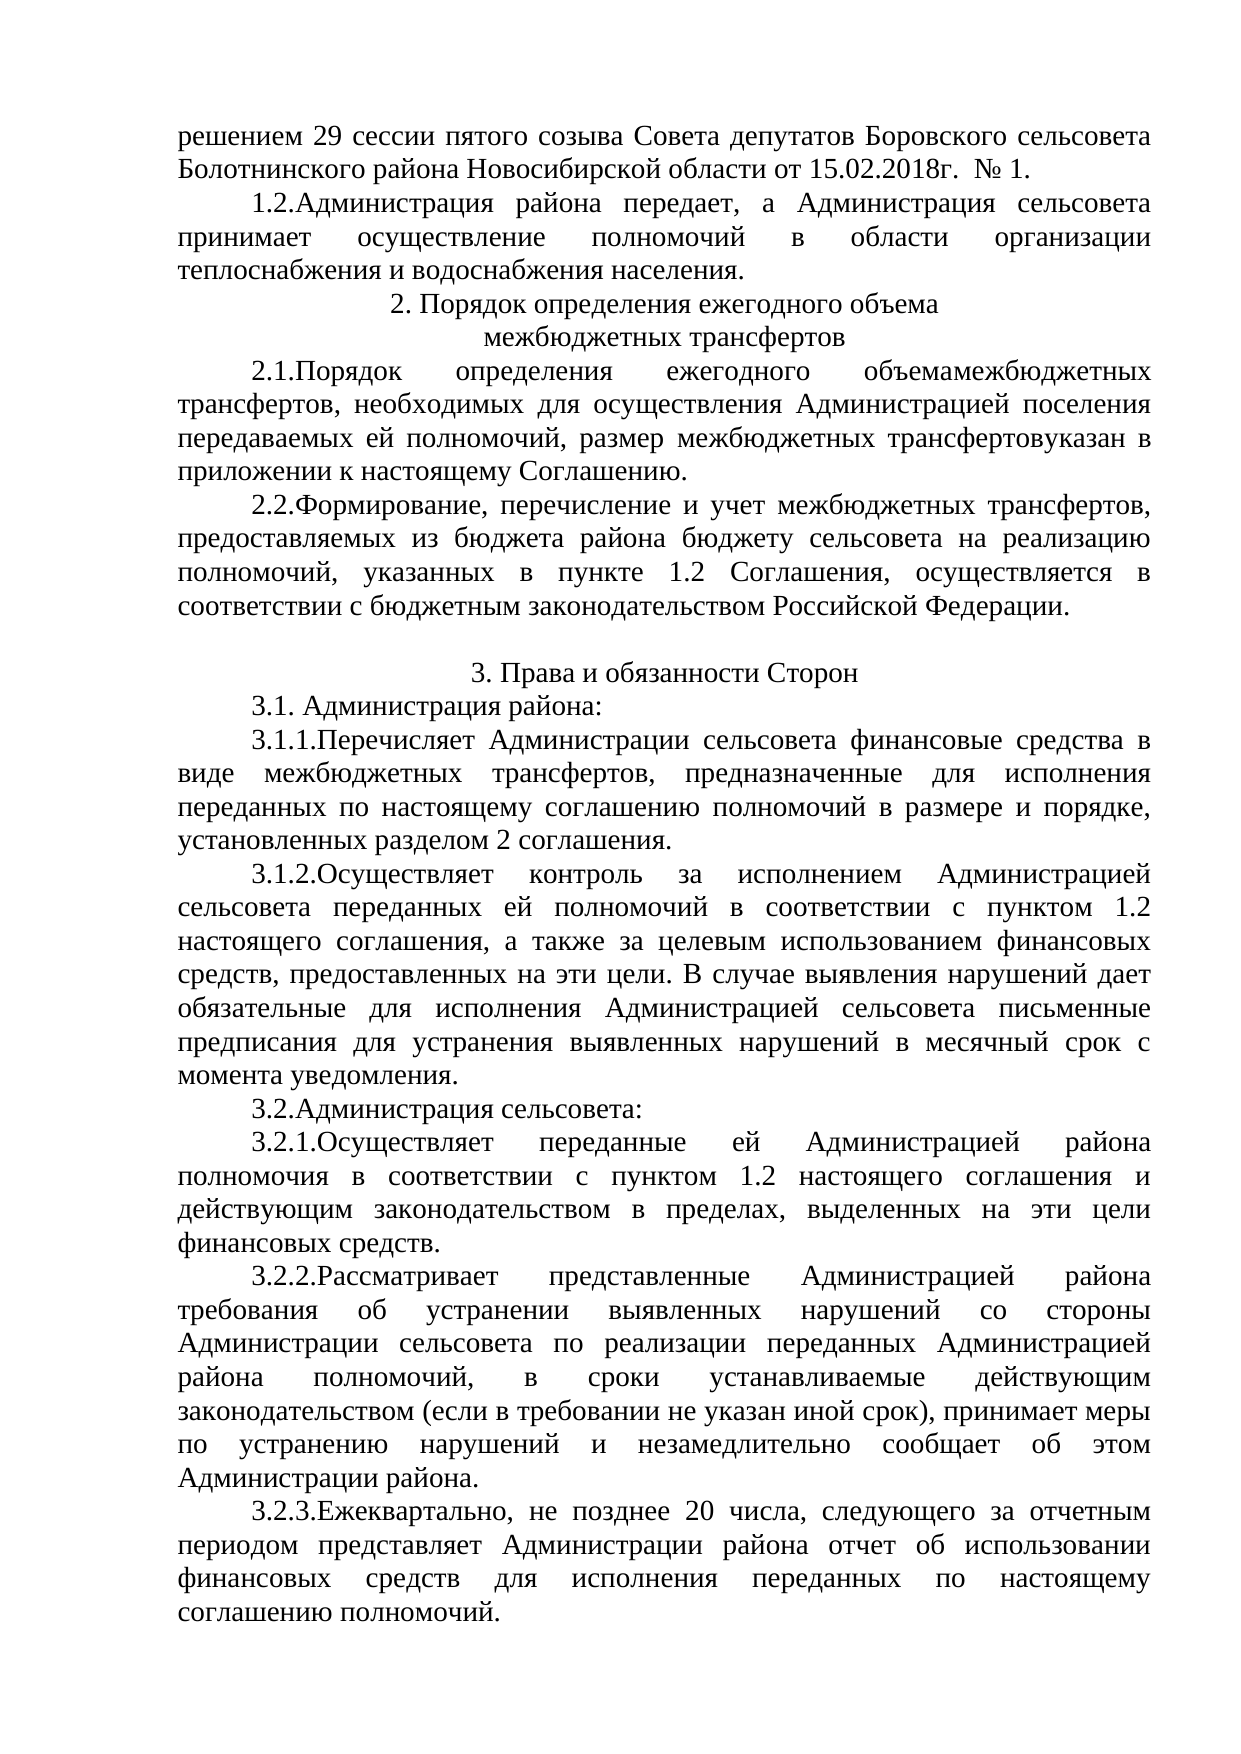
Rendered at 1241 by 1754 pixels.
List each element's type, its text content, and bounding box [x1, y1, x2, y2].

text 3.2.2.Рассматривает представленные Администрацией района требования об устранении выявленных нарушений со стороны Администрации сельсовета по реализации переданных Администрацией района полномочий, в сроки устанавливаемые действующим законодательством (если в требовании не указан иной срок), принимает меры по устранению нарушений и незамедлительно сообщает об этом Администрации района. [177, 1258, 1152, 1493]
text 2.1.Порядок определения ежегодного объемамежбюджетных трансфертов, необходимых для осуществления Администрацией поселения передаваемых ей полномочий, размер межбюджетных трансфертовуказан в приложении к настоящему Соглашению. [177, 353, 1152, 487]
text 1.2.Администрация района передает, а Администрация сельсовета принимает осуществление полномочий в области организации теплоснабжения и водоснабжения населения. [177, 185, 1152, 286]
text межбюджетных трансфертов [177, 319, 1152, 353]
text 3.1. Администрация района: [177, 688, 1152, 722]
text 3.2.1.Осуществляет переданные ей Администрацией района полномочия в соответствии с пунктом 1.2 настоящего соглашения и действующим законодательством в пределах, выделенных на эти цели финансовых средств. [177, 1124, 1152, 1258]
text 3.1.2.Осуществляет контроль за исполнением Администрацией сельсовета переданных ей полномочий в соответствии с пунктом 1.2 настоящего соглашения, а также за целевым использованием финансовых средств, предоставленных на эти цели. В случае выявления нарушений дает обязательные для исполнения Администрацией сельсовета письменные предписания для устранения выявленных нарушений в месячный срок с момента уведомления. [177, 856, 1152, 1091]
text 3.2.Администрация сельсовета: [177, 1091, 1152, 1124]
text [177, 118, 1152, 185]
text 2. Порядок определения ежегодного объема [177, 286, 1152, 319]
text 3.1.1.Перечисляет Администрации сельсовета финансовые средства в виде межбюджетных трансфертов, предназначенные для исполнения переданных по настоящему соглашению полномочий в размере и порядке, установленных разделом 2 соглашения. [177, 722, 1152, 856]
text 2.2.Формирование, перечисление и учет межбюджетных трансфертов, предоставляемых из бюджета района бюджету сельсовета на реализацию полномочий, указанных в пункте 1.2 Соглашения, осуществляется в соответствии с бюджетным законодательством Российской Федерации. [177, 487, 1152, 621]
text 3. Права и обязанности Сторон [177, 655, 1152, 688]
text 3.2.3.Ежеквартально, не позднее 20 числа, следующего за отчетным периодом представляет Администрации района отчет об использовании финансовых средств для исполнения переданных по настоящему соглашению полномочий. [177, 1493, 1152, 1627]
